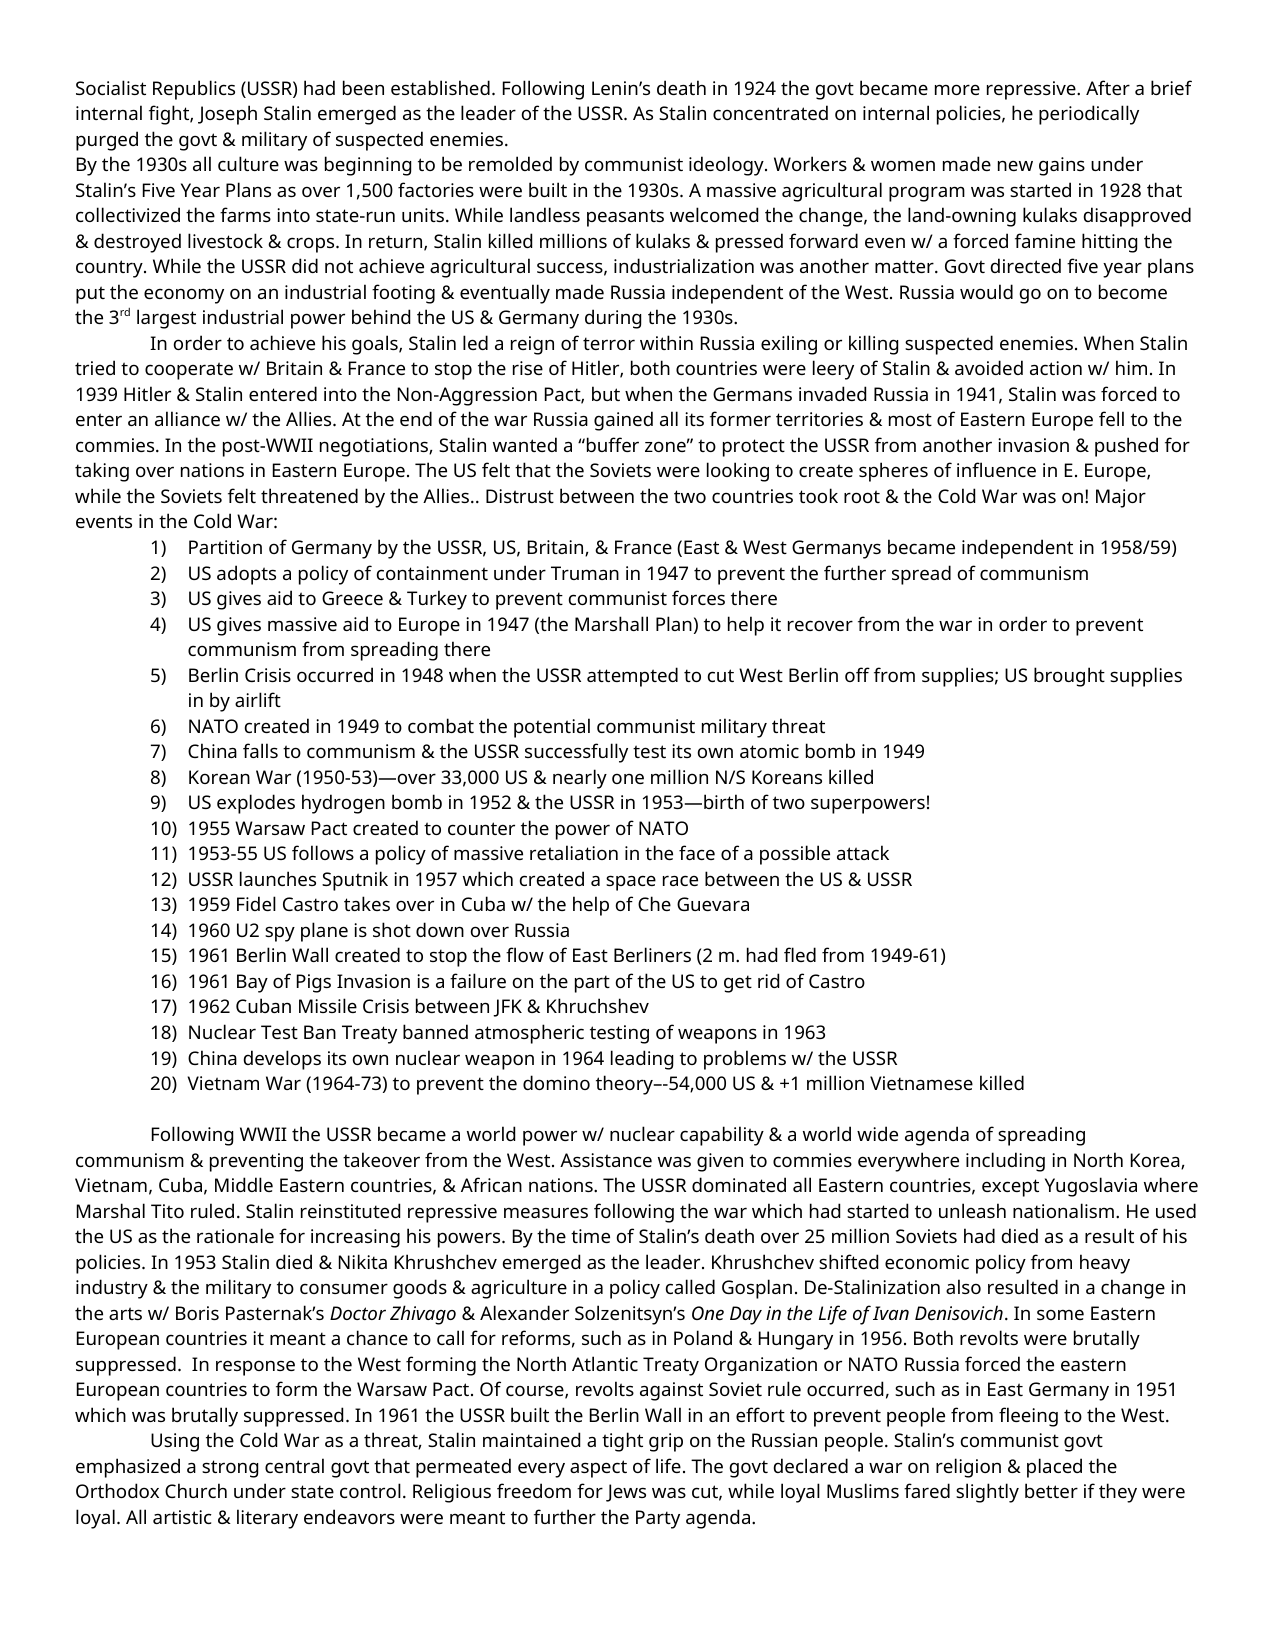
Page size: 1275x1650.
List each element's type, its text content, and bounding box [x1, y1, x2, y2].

list US gives massive aid to in 1947 (the Marshall Plan) to help it recover from the war in order to prevent communism from spreading there [150, 611, 1200, 662]
text Following WWII the became a world power w/ nuclear capability & a world wide agenda of spreading communism & preventing the takeover from the West. Assistance was given to commies everywhere including in , , , Middle Eastern countries, & African nations. The dominated all Eastern countries, except where Marshal Tito ruled. Stalin reinstituted repressive measures following the war which had started to unleash nationalism. He used the as the rationale for increasing his powers. By the time of Stalin’s death over 25 million Soviets had died as a result of his policies. In 1953 Stalin died & Nikita Khrushchev emerged as the leader. Khrushchev shifted economic policy from heavy industry & the military to consumer goods & agriculture in a policy called Gosplan. De-Stalinization also resulted in a change in the arts w/ Boris Pasternak’s Doctor Zhivago & Alexander Solzenitsyn’s One Day in the Life of Ivan Denisovich. In some Eastern European countries it meant a chance to call for reforms, such as in & in 1956. Both revolts were brutally suppressed. In response to the West forming the North Atlantic Treaty Organization or NATO Russia forced the eastern European countries to form the Warsaw Pact. Of course, revolts against Soviet rule occurred, such as in in 1951 which was brutally suppressed. In 1961 the built the Berlin Wall in an effort to prevent people from fleeing to the West. [75, 1121, 1200, 1428]
list 1955 Warsaw Pact created to counter the power of NATO [150, 815, 1200, 841]
list 1961 Berlin Wall created to stop the flow of East Berliners (2 m. had fled from 1949-61) [150, 943, 1200, 968]
list develops its own nuclear weapon in 1964 leading to problems w/ the [150, 1045, 1200, 1070]
text By the 1930s all culture was beginning to be remolded by communist ideology. Workers & women made new gains under Stalin’s Five Year Plans as over 1,500 factories were built in the 1930s. A massive agricultural program was started in 1928 that collectivized the farms into state-run units. While landless peasants welcomed the change, the land-owning kulaks disapproved & destroyed livestock & crops. In return, Stalin killed millions of kulaks & pressed forward even w/ a forced famine hitting the country. While the did not achieve agricultural success, industrialization was another matter. Govt directed five year plans put the economy on an industrial footing & eventually made independent of the West. would go on to become the 3rd largest industrial power behind the & during the 1930s. [75, 152, 1200, 330]
list 1959 Fidel Castro takes over in w/ the help of Che Guevara [150, 892, 1200, 917]
list falls to communism & the successfully test its own atomic bomb in 1949 [150, 738, 1200, 764]
list US adopts a policy of containment under Truman in 1947 to prevent the further spread of communism [150, 560, 1200, 585]
list Vietnam War (1964-73) to prevent the domino theory–-54,000 US & +1 million Vietnamese killed [150, 1070, 1200, 1096]
text Using the Cold War as a threat, Stalin maintained a tight grip on the Russian people. Stalin’s communist govt emphasized a strong central govt that permeated every aspect of life. The govt declared a war on religion & placed the Orthodox Church under state control. Religious freedom for Jews was cut, while loyal Muslims fared slightly better if they were loyal. All artistic & literary endeavors were meant to further the Party agenda. [75, 1428, 1200, 1530]
list Korean War (1950-53)—over 33,000 US & nearly one million N/S Koreans killed [150, 764, 1200, 789]
list NATO created in 1949 to combat the potential communist military threat [150, 713, 1200, 738]
list Nuclear Test Ban Treaty banned atmospheric testing of weapons in 1963 [150, 1019, 1200, 1045]
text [75, 75, 1200, 152]
list US gives aid to & to prevent communist forces there [150, 585, 1200, 611]
list US explodes hydrogen bomb in 1952 & the in 1953—birth of two superpowers! [150, 789, 1200, 815]
list launches Sputnik in 1957 which created a space race between the & [150, 866, 1200, 892]
list Partition of by the , US, , & (East & West Germanys became independent in 1958/59) [150, 534, 1200, 560]
list Berlin Crisis occurred in 1948 when the attempted to cut off from supplies; US brought supplies in by airlift [150, 662, 1200, 713]
text In order to achieve his goals, Stalin led a reign of terror within exiling or killing suspected enemies. When Stalin tried to cooperate w/ & to stop the rise of Hitler, both countries were leery of Stalin & avoided action w/ him. In 1939 Hitler & Stalin entered into the Non-Aggression Pact, but when the Germans invaded in 1941, Stalin was forced to enter an alliance w/ the Allies. At the end of the war gained all its former territories & most of fell to the commies. In the post-WWII negotiations, Stalin wanted a “buffer zone” to protect the from another invasion & pushed for taking over nations in . The felt that the Soviets were looking to create spheres of influence in , while the Soviets felt threatened by the Allies.. Distrust between the two countries took root & the Cold War was on! Major events in the Cold War: [75, 330, 1200, 534]
list 1962 Cuban Missile Crisis between JFK & Khruchshev [150, 994, 1200, 1019]
list 1961 Bay of Pigs Invasion is a failure on the part of the to get rid of Castro [150, 968, 1200, 994]
list 1960 U2 spy plane is shot down over [150, 917, 1200, 943]
list 1953-55 follows a policy of massive retaliation in the face of a possible attack [150, 841, 1200, 866]
